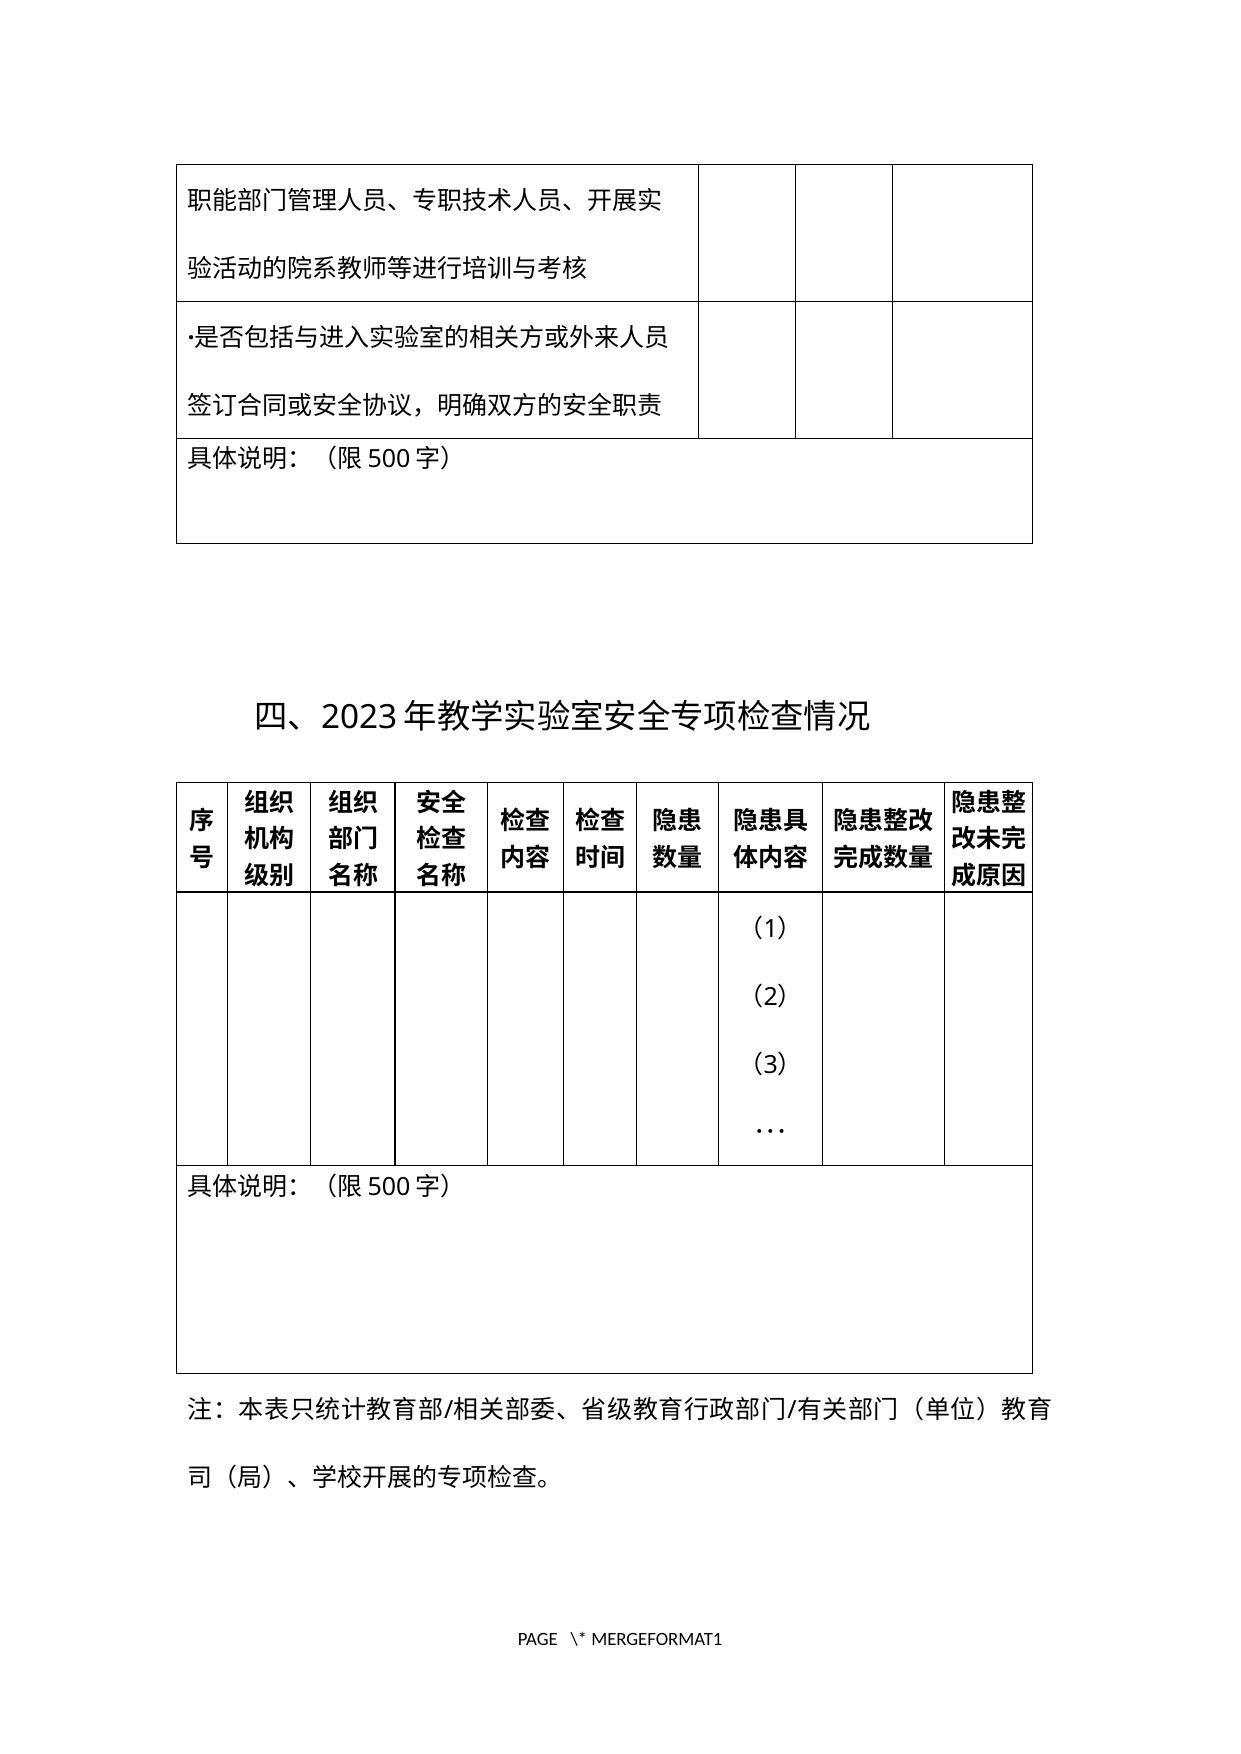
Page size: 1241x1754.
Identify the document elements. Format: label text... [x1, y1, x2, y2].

table_cell [893, 302, 1032, 438]
table_cell [893, 165, 1032, 301]
text 注：本表只统计教育部/相关部委、省级教育行政部门/有关部门（单位）教育司（局）、学校开展的专项检查。 [187, 1374, 1053, 1509]
table_header 组织机构级别 [228, 783, 310, 891]
table_header 检查时间 [564, 783, 636, 891]
table_cell [488, 893, 563, 1165]
table_cell [945, 893, 1032, 1165]
table_cell ·是否包括与进入实验室的相关方或外来人员签订合同或安全协议，明确双方的安全职责 [177, 302, 698, 438]
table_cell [177, 165, 698, 301]
table_cell [796, 302, 892, 438]
table_cell [177, 893, 227, 1165]
table_cell [796, 165, 892, 301]
table_cell [396, 893, 487, 1165]
table_cell [311, 893, 394, 1165]
table_cell [228, 893, 310, 1165]
table_cell [823, 893, 944, 1165]
table_cell [564, 893, 636, 1165]
table_header 序号 [177, 783, 227, 891]
text 四、2023年教学实验室安全专项检查情况 [187, 680, 1053, 748]
table_header 检查内容 [488, 783, 563, 891]
table_cell 具体说明：（限500字） [177, 439, 1032, 543]
table_header 隐患 数量 [637, 783, 718, 891]
table_header 隐患具体内容 [719, 783, 822, 891]
table_header 安全检查名称 [396, 783, 487, 891]
table_cell 具体说明：（限500字） [177, 1166, 1032, 1373]
table_cell [637, 893, 718, 1165]
table_header 隐患整改未完成原因 [945, 783, 1032, 891]
table_cell [699, 302, 795, 438]
table_header 隐患整改完成数量 [823, 783, 944, 891]
table_cell [699, 165, 795, 301]
table_header 组织部门名称 [311, 783, 394, 891]
table_cell （1） （2） （3） ··· [719, 893, 822, 1165]
